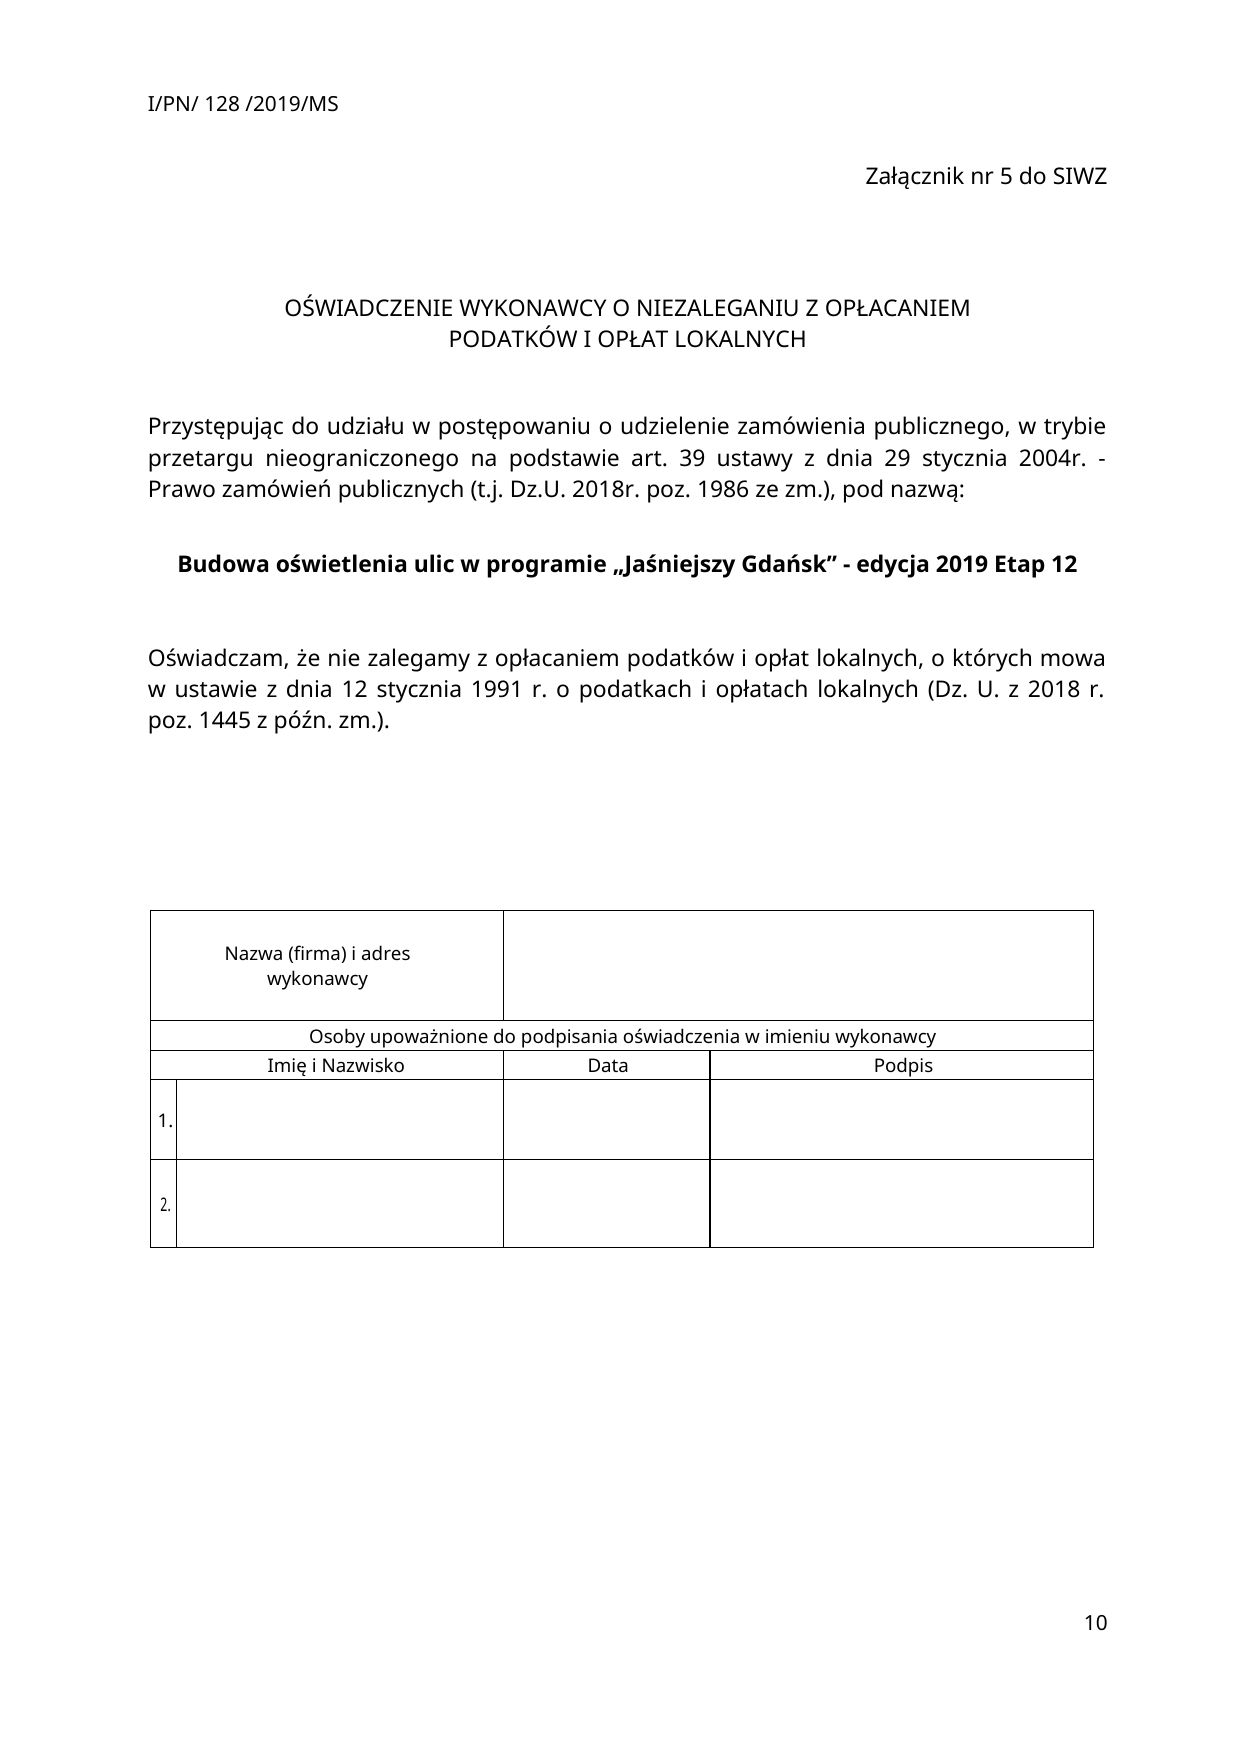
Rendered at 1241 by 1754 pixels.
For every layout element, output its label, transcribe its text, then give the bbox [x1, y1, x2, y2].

text Załącznik nr 5 do SIWZ [148, 160, 1107, 191]
text OŚWIADCZENIE WYKONAWCY O NIEZALEGANIU Z OPŁACANIEM PODATKÓW I OPŁAT LOKALNYCH [148, 291, 1107, 354]
table_cell [504, 1160, 709, 1247]
text Oświadczam, że nie zalegamy z opłacaniem podatków i opłat lokalnych, o których mowa w ustawie z dnia 12 stycznia 1991 r. o podatkach i opłatach lokalnych (Dz. U. z 2018 r. poz. 1445 z późn. zm.). [148, 641, 1107, 735]
table_cell [504, 1080, 709, 1159]
table_cell 2. [151, 1160, 176, 1247]
table_cell Data [504, 1051, 709, 1079]
table_header Nazwa (firma) i adres wykonawcy [151, 911, 503, 1020]
text Przystępując do udziału w postępowaniu o udzielenie zamówienia publicznego, w trybie przetargu nieograniczonego na podstawie art. 39 ustawy z dnia 29 stycznia 2004r. - Prawo zamówień publicznych (t.j. Dz.U. 2018r. poz. 1986 ze zm.), pod nazwą: [148, 410, 1107, 504]
table_cell [177, 1080, 503, 1159]
table_header [504, 911, 1093, 1020]
table_cell [711, 1160, 1093, 1247]
table_cell Osoby upoważnione do podpisania oświadczenia w imieniu wykonawcy [151, 1021, 1093, 1050]
table_cell [711, 1080, 1093, 1159]
table_cell 1. [151, 1080, 176, 1159]
text Budowa oświetlenia ulic w programie „Jaśniejszy Gdańsk” - edycja 2019 Etap 12 [148, 548, 1107, 579]
table_cell [177, 1160, 503, 1247]
table_cell Imię i Nazwisko [151, 1051, 503, 1079]
table_cell Podpis [711, 1051, 1093, 1079]
